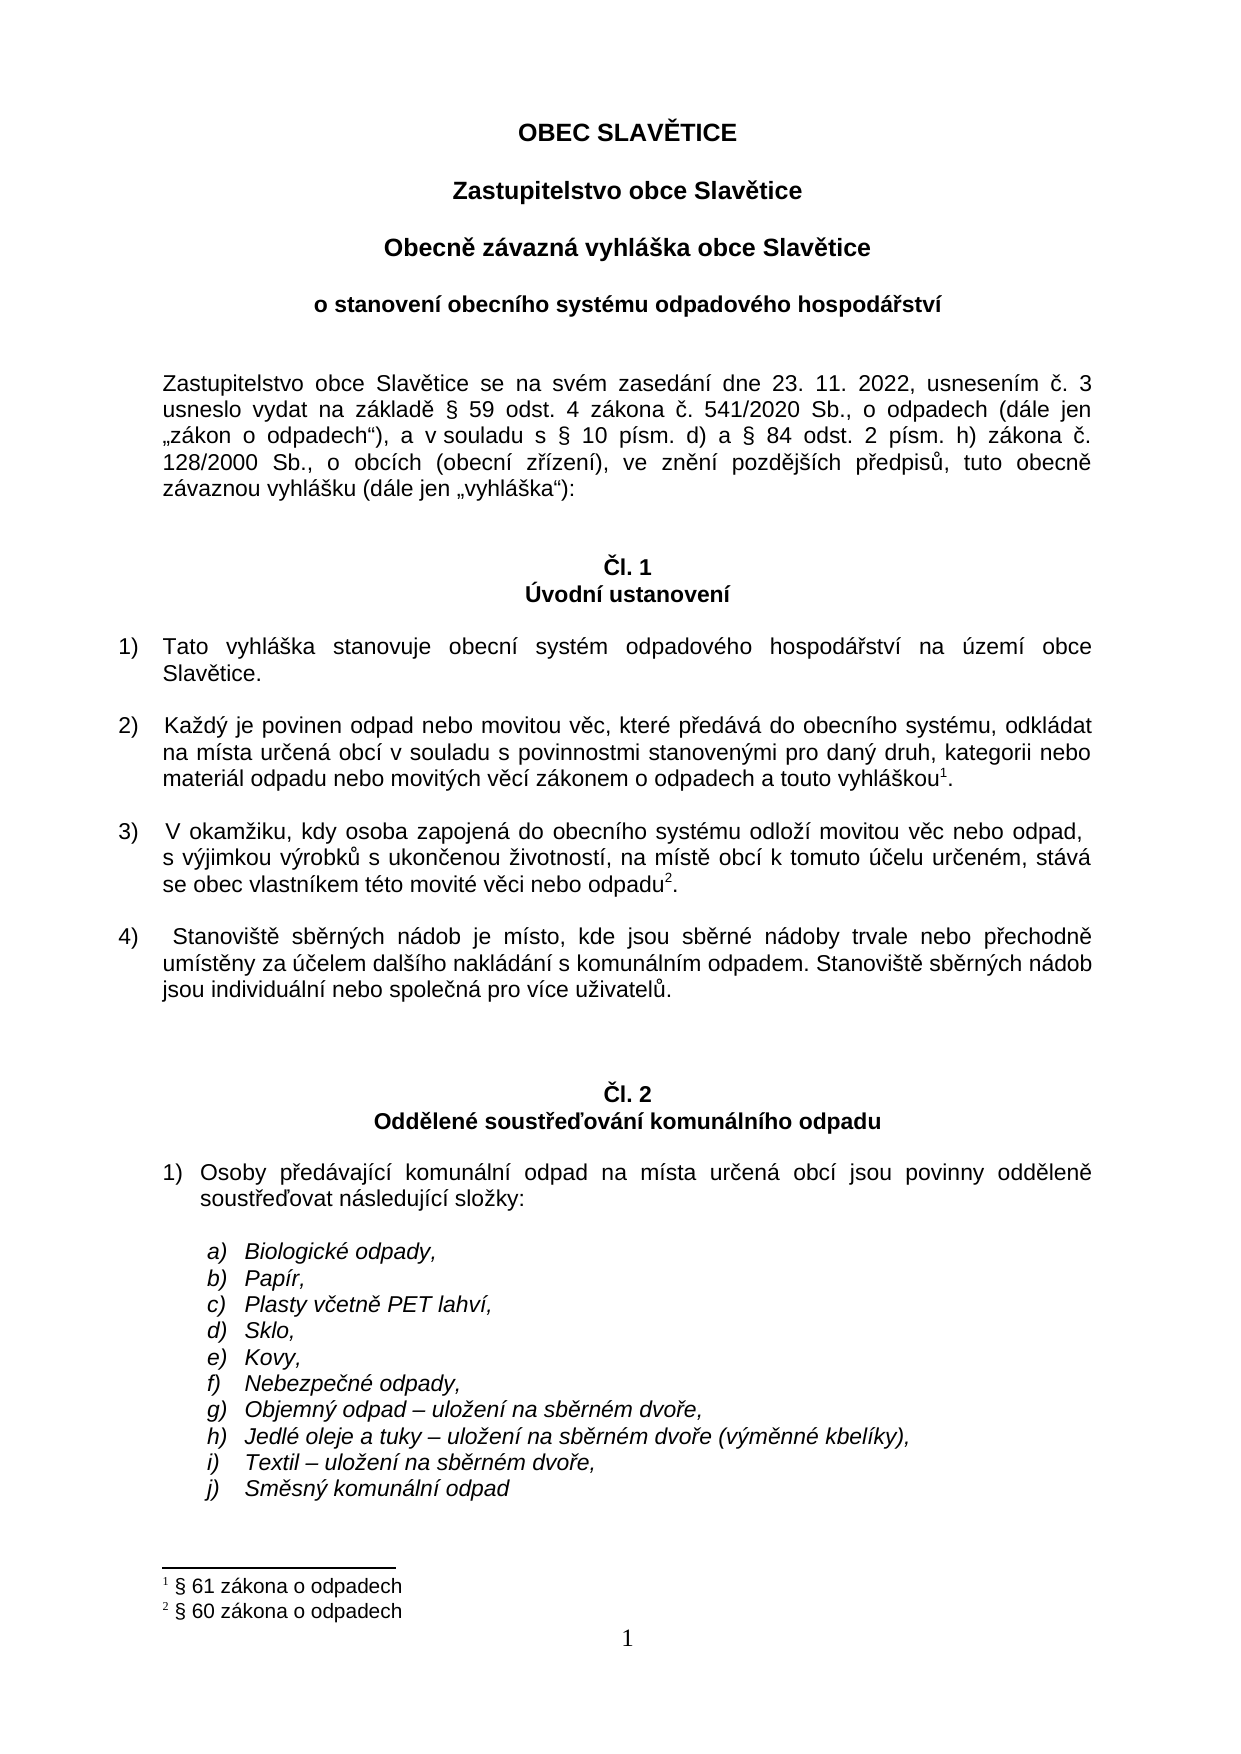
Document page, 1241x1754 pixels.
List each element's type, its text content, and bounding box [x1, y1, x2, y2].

list Objemný odpad – uložení na sběrném dvoře, [207, 1396, 1092, 1423]
text Zastupitelstvo obce Slavětice se na svém zasedání dne 23. 11. 2022, usnesením č. 3 usneslo vydat na základě § 59 odst. 4 zákona č. 541/2020 Sb., o odpadech (dále jen „zákon o odpadech“), a v souladu s § 10 písm. d) a § 84 odst. 2 písm. h) zákona č. 128/2000 Sb., o obcích (obecní zřízení), ve znění pozdějších předpisů, tuto obecně závaznou vyhlášku (dále jen „vyhláška“): [162, 370, 1092, 502]
list Jedlé oleje a tuky – uložení na sběrném dvoře (výměnné kbelíky), [207, 1423, 1092, 1449]
text Oddělené soustřeďování komunálního odpadu [162, 1108, 1092, 1134]
list Sklo, [207, 1317, 1092, 1343]
list Osoby předávající komunální odpad na místa určená obcí jsou povinny odděleně soustřeďovat následující složky: [162, 1159, 1092, 1212]
text OBEC SLAVĚTICE [162, 118, 1092, 147]
list Každý je povinen odpad nebo movitou věc, které předává do obecního systému, odkládat na místa určená obcí v souladu s povinnostmi stanovenými pro daný druh, kategorii nebo materiál odpadu nebo movitých věcí zákonem o odpadech a touto vyhláškou. [118, 712, 1092, 791]
list Směsný komunální odpad [207, 1475, 1092, 1502]
text Obecně závazná vyhláška obce Slavětice [162, 233, 1092, 262]
list Stanoviště sběrných nádob je místo, kde jsou sběrné nádoby trvale nebo přechodně umístěny za účelem dalšího nakládání s komunálním odpadem. Stanoviště sběrných nádob jsou individuální nebo společná pro více uživatelů. [118, 923, 1092, 1002]
text o stanovení obecního systému odpadového hospodářství [162, 291, 1092, 317]
list Textil – uložení na sběrném dvoře, [207, 1449, 1092, 1475]
list Papír, [207, 1264, 1092, 1291]
list Plasty včetně PET lahví, [207, 1291, 1092, 1317]
text Čl. 2 [162, 1081, 1092, 1108]
list Tato vyhláška stanovuje obecní systém odpadového hospodářství na území obce Slavětice. [118, 633, 1092, 686]
subtitle Úvodní ustanovení [162, 581, 1092, 607]
list Kovy, [207, 1343, 1092, 1370]
text Čl. 1 [162, 554, 1092, 581]
text Zastupitelstvo obce Slavětice [162, 176, 1092, 204]
list Biologické odpady, [207, 1238, 1092, 1264]
list V okamžiku, kdy osoba zapojená do obecního systému odloží movitou věc nebo odpad, s výjimkou výrobků s ukončenou životností, na místě obcí k tomuto účelu určeném, stává se obec vlastníkem této movité věci nebo odpadu. [118, 818, 1092, 897]
list Nebezpečné odpady, [207, 1370, 1092, 1396]
